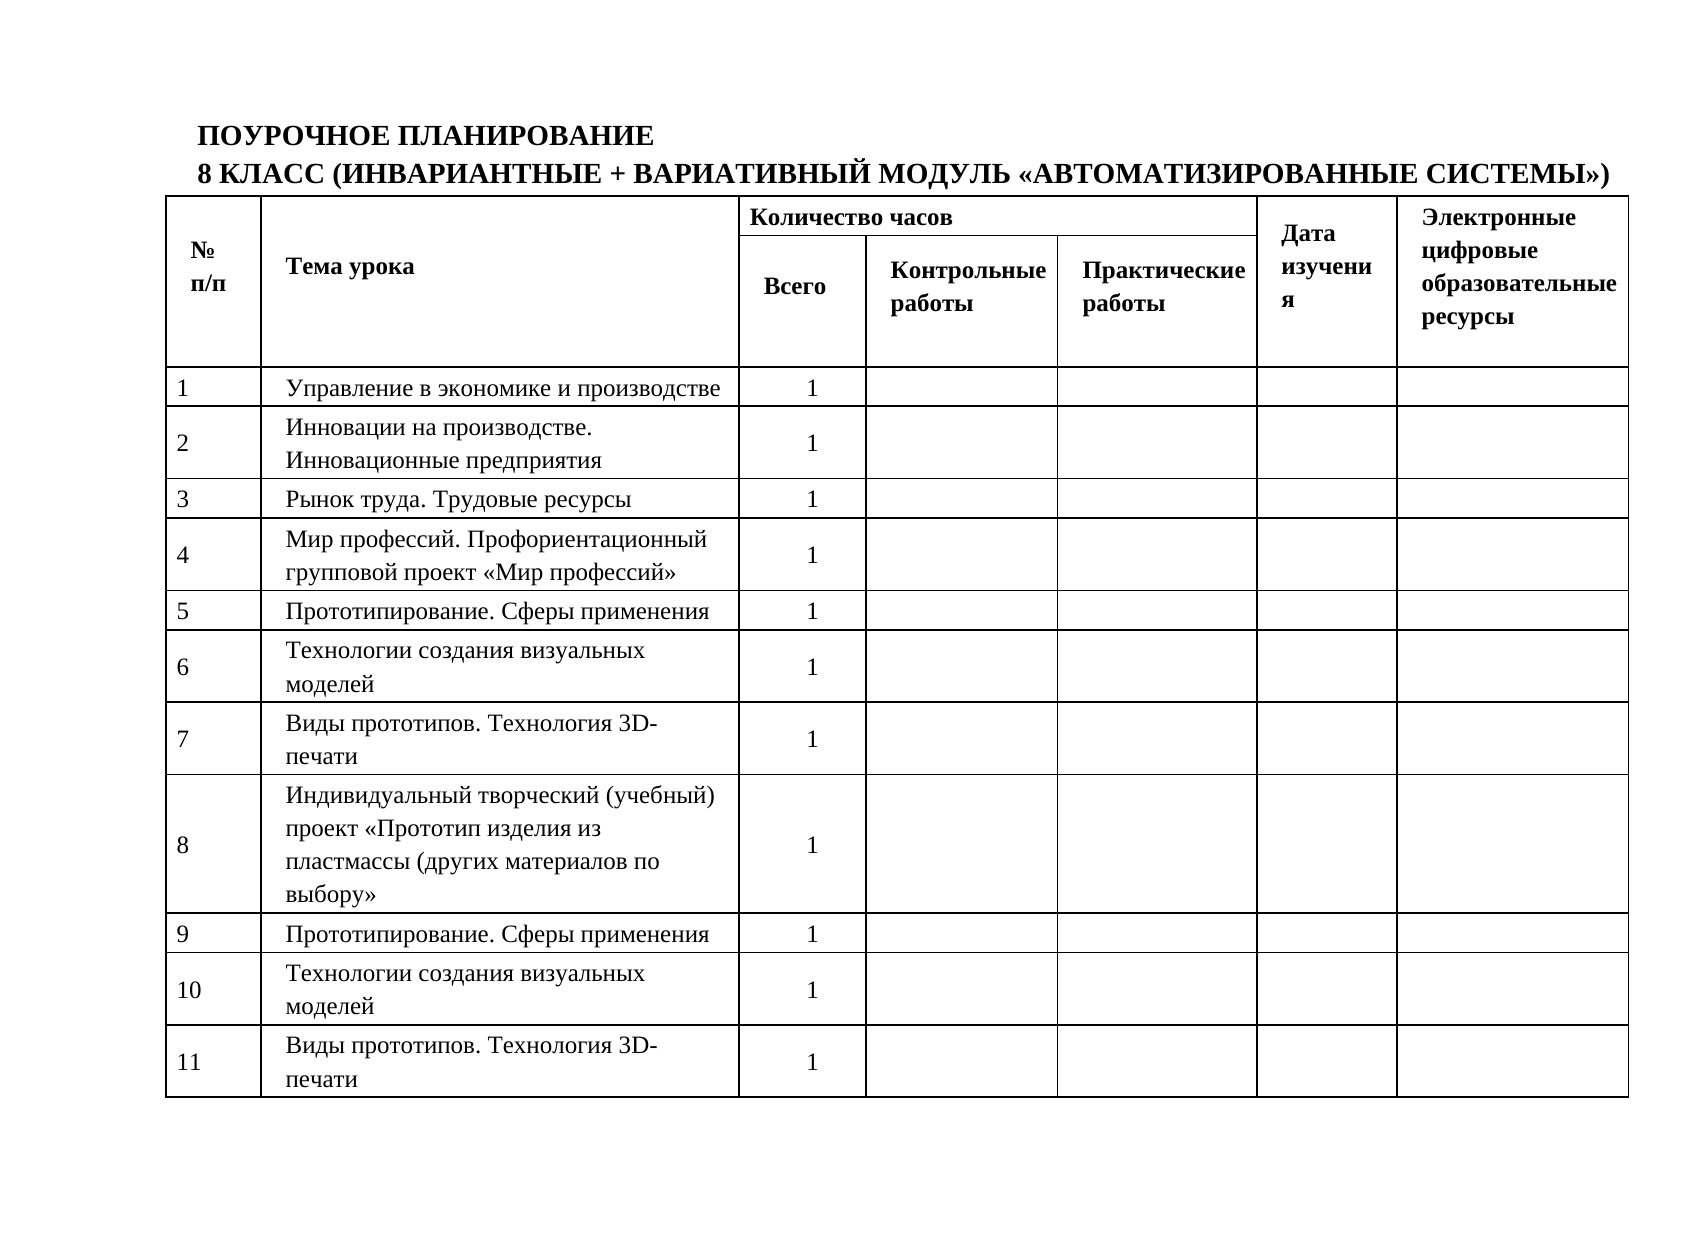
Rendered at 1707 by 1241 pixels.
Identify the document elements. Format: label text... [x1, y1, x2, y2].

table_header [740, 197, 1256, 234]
text ПОУРОЧНОЕ ПЛАНИРОВАНИЕ [190, 118, 1618, 152]
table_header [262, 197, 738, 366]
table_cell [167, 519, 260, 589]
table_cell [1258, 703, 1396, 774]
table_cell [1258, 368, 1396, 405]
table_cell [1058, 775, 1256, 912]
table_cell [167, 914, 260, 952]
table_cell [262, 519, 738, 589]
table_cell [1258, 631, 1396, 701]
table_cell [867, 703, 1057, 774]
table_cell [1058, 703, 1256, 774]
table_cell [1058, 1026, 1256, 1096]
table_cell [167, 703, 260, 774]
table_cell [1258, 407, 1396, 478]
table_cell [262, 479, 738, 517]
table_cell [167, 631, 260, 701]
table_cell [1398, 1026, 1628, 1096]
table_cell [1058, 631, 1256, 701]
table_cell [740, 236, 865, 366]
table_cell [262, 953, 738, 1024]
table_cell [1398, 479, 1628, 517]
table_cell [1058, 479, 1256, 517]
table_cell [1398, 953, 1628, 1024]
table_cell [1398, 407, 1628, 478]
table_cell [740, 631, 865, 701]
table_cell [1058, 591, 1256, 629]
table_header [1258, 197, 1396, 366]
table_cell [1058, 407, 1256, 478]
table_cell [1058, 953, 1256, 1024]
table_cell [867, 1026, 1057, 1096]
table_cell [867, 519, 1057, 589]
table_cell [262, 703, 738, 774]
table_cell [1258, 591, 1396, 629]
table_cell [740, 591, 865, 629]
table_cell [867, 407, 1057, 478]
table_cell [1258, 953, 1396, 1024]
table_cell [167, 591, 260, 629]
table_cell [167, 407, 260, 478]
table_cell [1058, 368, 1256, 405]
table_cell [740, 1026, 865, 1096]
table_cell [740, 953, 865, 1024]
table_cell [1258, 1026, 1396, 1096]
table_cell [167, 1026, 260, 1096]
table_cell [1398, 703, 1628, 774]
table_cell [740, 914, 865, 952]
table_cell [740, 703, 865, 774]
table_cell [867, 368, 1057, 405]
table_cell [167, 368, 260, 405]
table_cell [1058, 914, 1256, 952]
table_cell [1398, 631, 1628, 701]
text 8 КЛАСС (ИНВАРИАНТНЫЕ + ВАРИАТИВНЫЙ МОДУЛЬ «АВТОМАТИЗИРОВАННЫЕ СИСТЕМЫ») [190, 157, 1618, 190]
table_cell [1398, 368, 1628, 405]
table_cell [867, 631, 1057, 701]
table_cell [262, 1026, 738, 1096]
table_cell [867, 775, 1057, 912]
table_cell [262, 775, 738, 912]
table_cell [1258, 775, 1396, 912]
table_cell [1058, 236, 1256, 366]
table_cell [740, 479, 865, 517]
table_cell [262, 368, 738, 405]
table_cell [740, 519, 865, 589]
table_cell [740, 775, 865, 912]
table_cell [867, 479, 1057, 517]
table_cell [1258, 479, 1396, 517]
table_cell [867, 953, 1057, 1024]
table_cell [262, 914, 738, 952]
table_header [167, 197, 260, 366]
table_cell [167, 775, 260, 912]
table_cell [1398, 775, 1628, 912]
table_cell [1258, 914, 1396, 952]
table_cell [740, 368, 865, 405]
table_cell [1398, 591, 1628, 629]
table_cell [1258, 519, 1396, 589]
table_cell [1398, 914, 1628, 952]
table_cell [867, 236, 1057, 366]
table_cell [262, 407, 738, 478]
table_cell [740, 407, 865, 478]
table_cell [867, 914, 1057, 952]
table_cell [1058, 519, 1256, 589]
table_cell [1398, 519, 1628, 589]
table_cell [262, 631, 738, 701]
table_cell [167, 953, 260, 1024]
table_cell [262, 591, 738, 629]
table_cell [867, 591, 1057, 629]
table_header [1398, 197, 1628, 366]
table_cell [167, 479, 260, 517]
